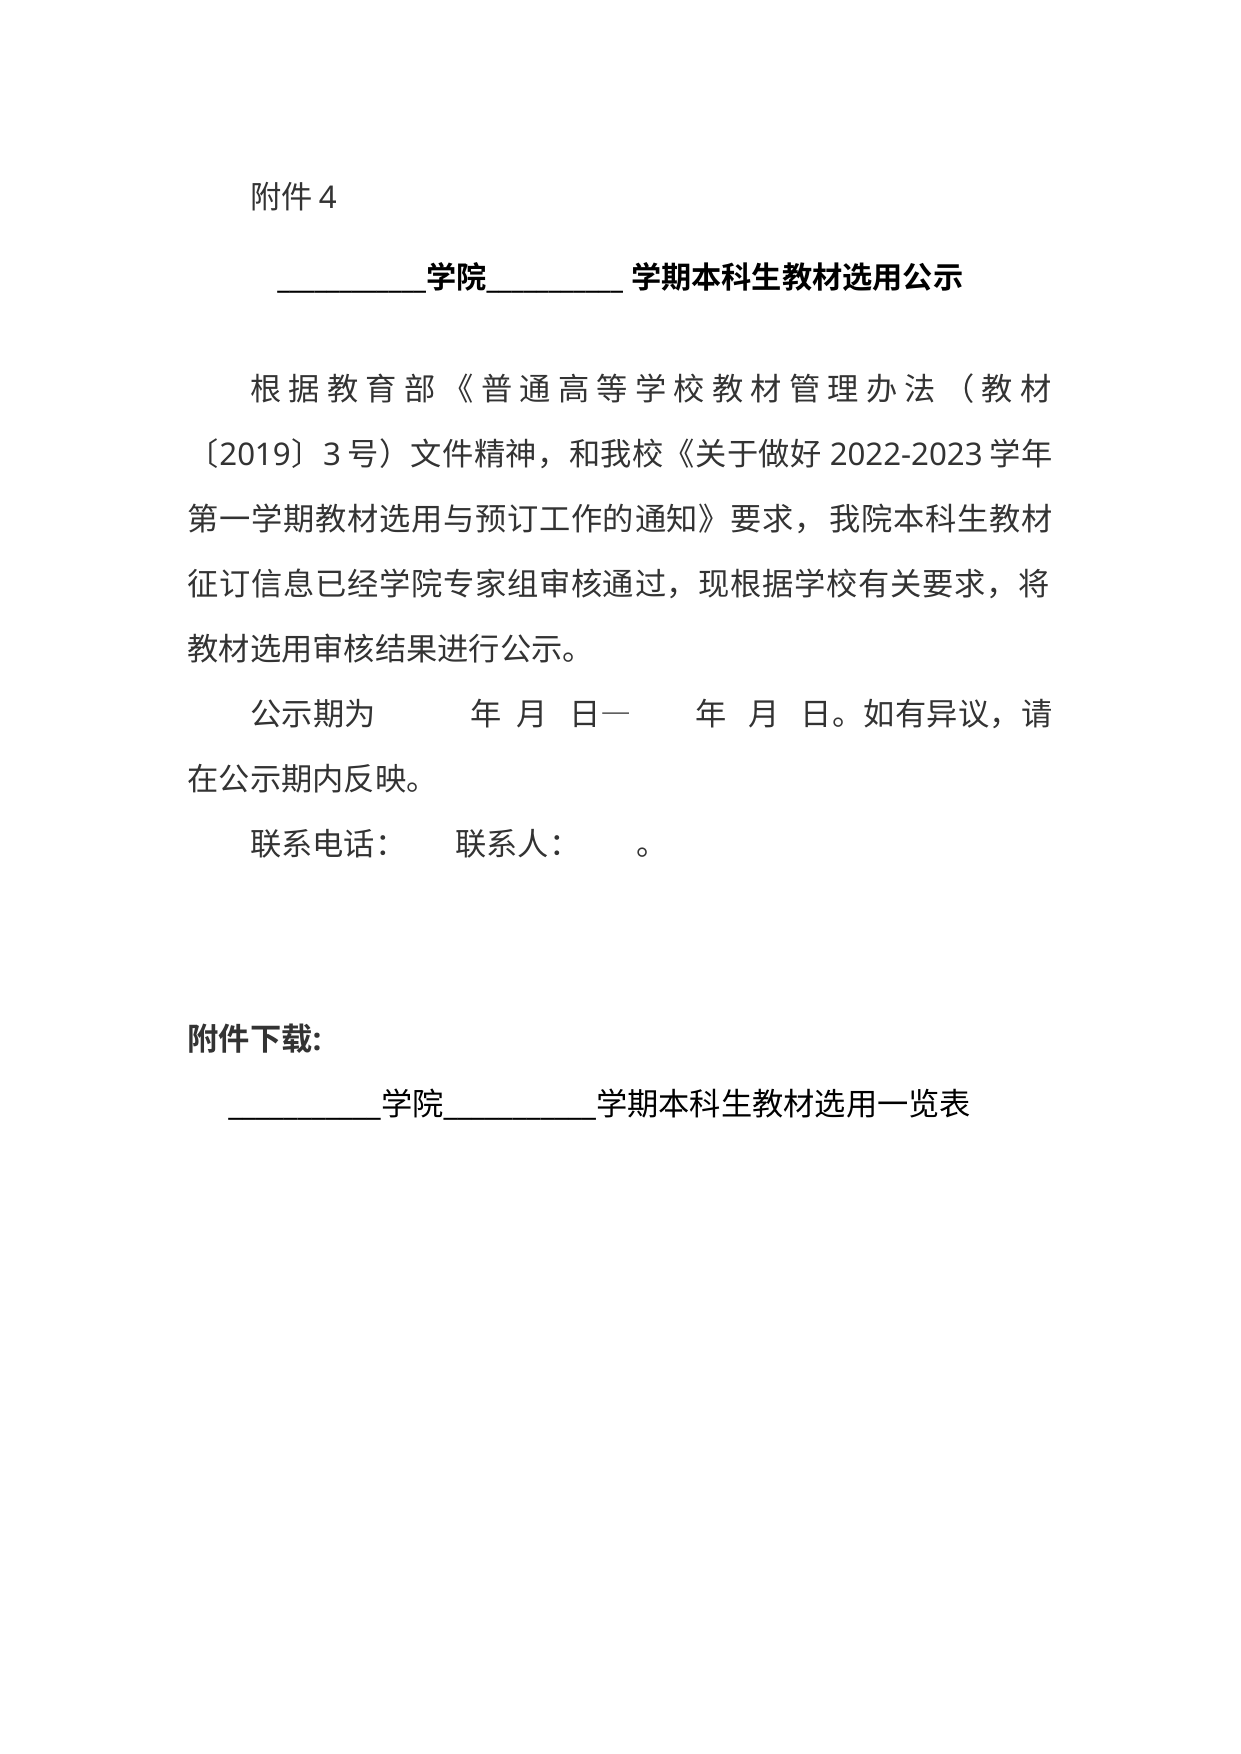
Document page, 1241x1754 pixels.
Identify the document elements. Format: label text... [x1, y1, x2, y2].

text ____________学院___________ 学期本科生教材选用公示 [187, 243, 1053, 308]
text 联系电话： 联系人： 。 [187, 809, 1053, 874]
text 公示期为 年 月 日— 年 月 日。如有异议，请在公示期内反映。 [187, 679, 1053, 809]
text ___________学院___________学期本科生教材选用一览表 [187, 1069, 1053, 1134]
text 根据教育部《普通高等学校教材管理办法（教材〔2019〕3号）文件精神，和我校《关于做好2022-2023学年第一学期教材选用与预订工作的通知》要求，我院本科生教材征订信息已经学院专家组审核通过，现根据学校有关要求，将教材选用审核结果进行公示。 [187, 354, 1053, 679]
text 附件4 [187, 162, 1053, 227]
text 附件下载: [187, 1004, 1053, 1069]
